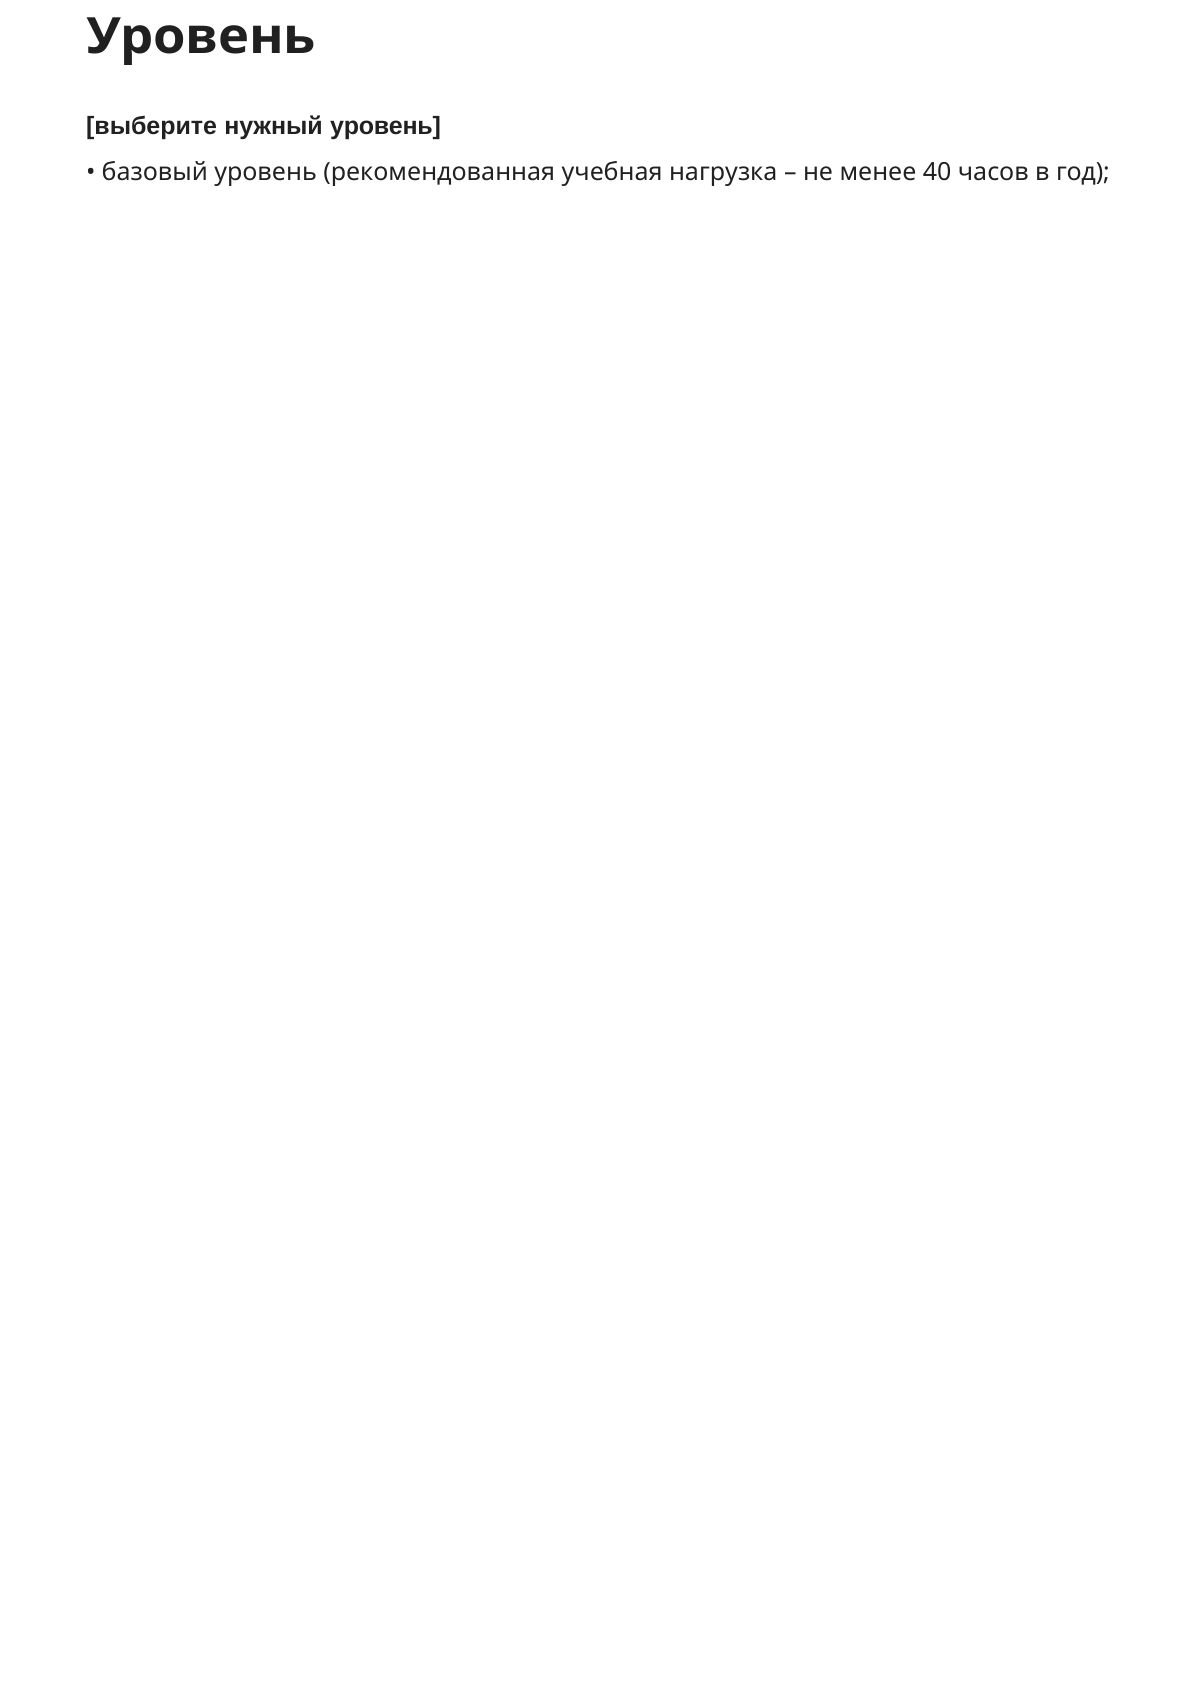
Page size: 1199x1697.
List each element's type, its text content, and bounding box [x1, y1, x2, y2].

subtitle Уровень [86, 0, 1199, 68]
list базовый уровень (рекомендованная учебная нагрузка – не менее 40 часов в год); [86, 153, 1199, 188]
subtitle [выберите нужный уровень] [86, 111, 1199, 140]
